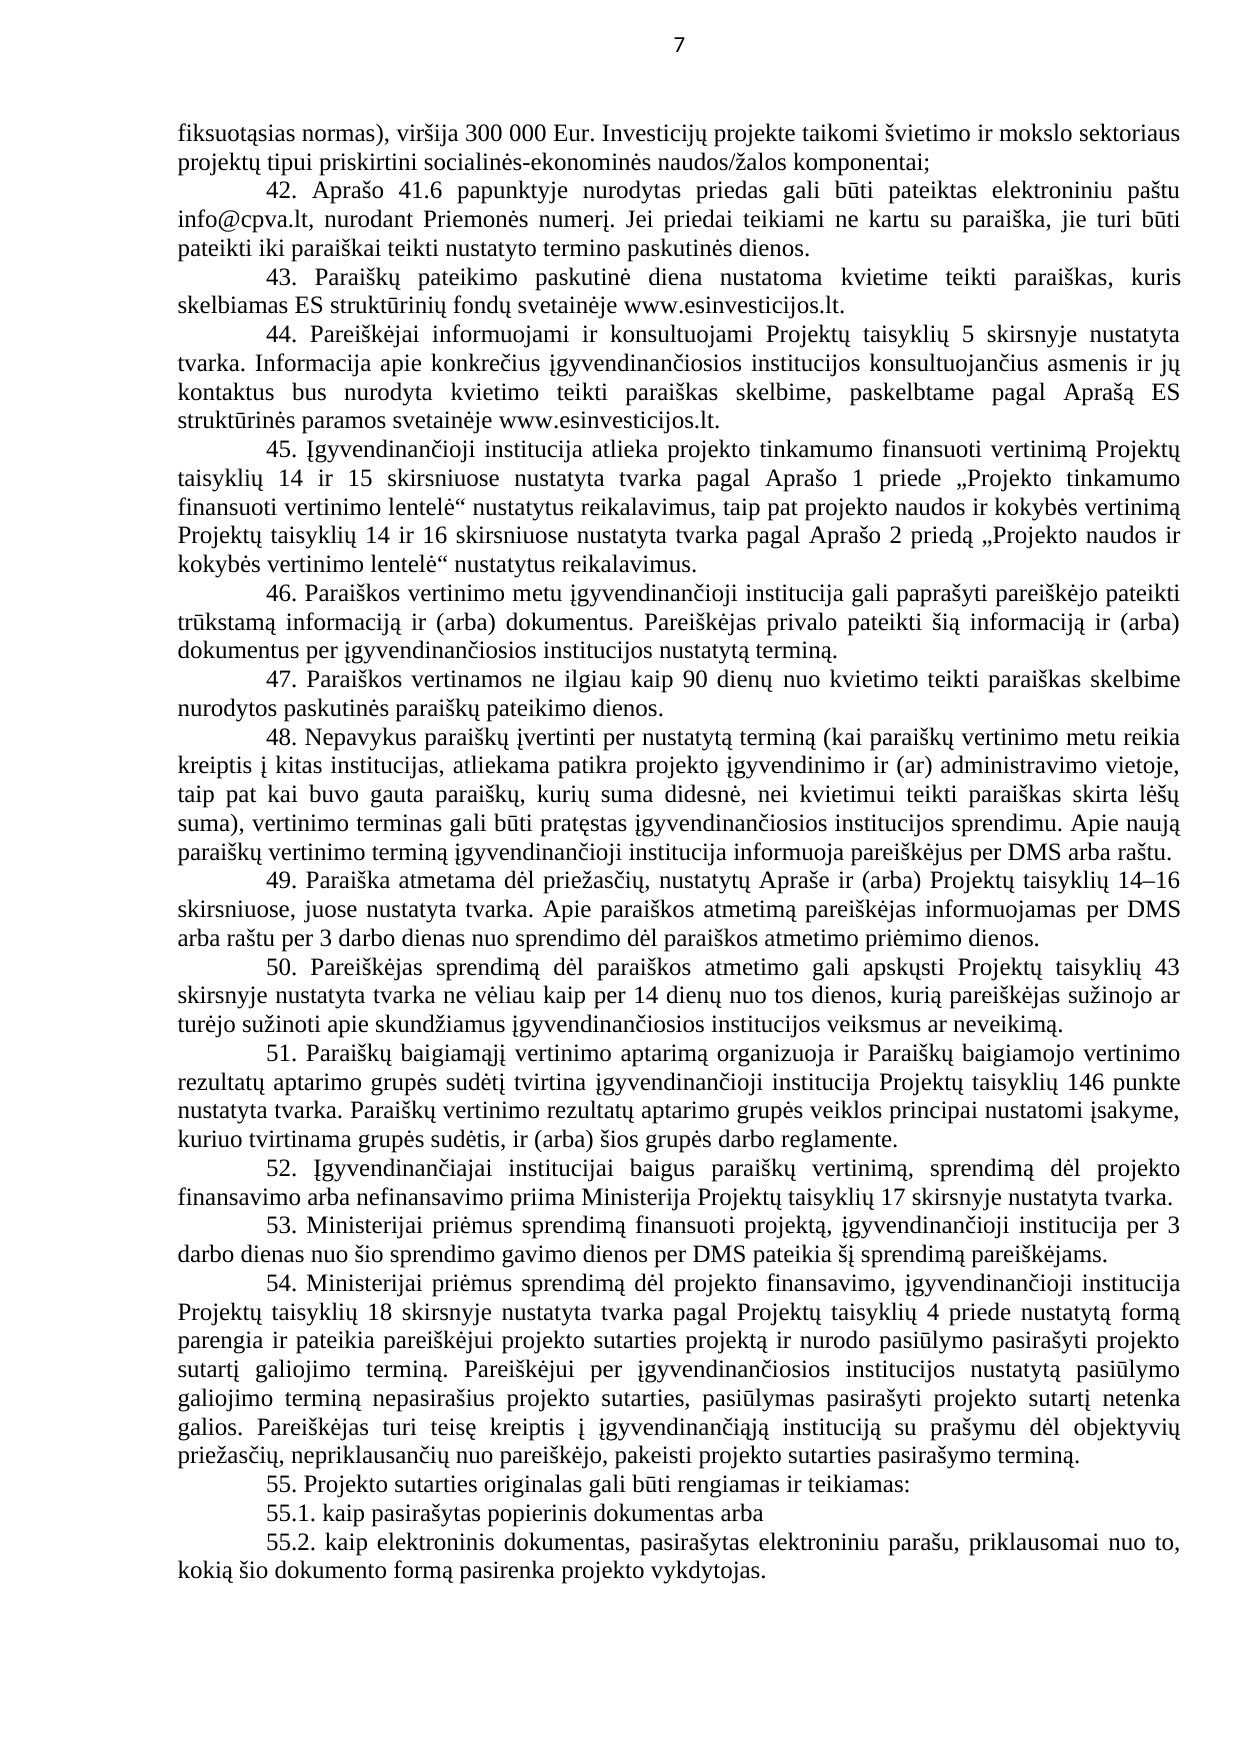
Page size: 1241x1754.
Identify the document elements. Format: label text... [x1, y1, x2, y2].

text 55.2. kaip elektroninis dokumentas, pasirašytas elektroniniu parašu, priklausomai nuo to, kokią šio dokumento formą pasirenka projekto vykdytojas. [177, 1527, 1181, 1584]
text 48. Nepavykus paraiškų įvertinti per nustatytą terminą (kai paraiškų vertinimo metu reikia kreiptis į kitas institucijas, atliekama patikra projekto įgyvendinimo ir (ar) administravimo vietoje, taip pat kai buvo gauta paraiškų, kurių suma didesnė, nei kvietimui teikti paraiškas skirta lėšų suma), vertinimo terminas gali būti pratęstas įgyvendinančiosios institucijos sprendimu. Apie naują paraiškų vertinimo terminą įgyvendinančioji institucija informuoja pareiškėjus per DMS arba raštu. [177, 722, 1181, 866]
text 50. Pareiškėjas sprendimą dėl paraiškos atmetimo gali apskųsti Projektų taisyklių 43 skirsnyje nustatyta tvarka ne vėliau kaip per 14 dienų nuo tos dienos, kurią pareiškėjas sužinojo ar turėjo sužinoti apie skundžiamus įgyvendinančiosios institucijos veiksmus ar neveikimą. [177, 952, 1181, 1038]
text 44. Pareiškėjai informuojami ir konsultuojami Projektų taisyklių 5 skirsnyje nustatyta tvarka. Informacija apie konkrečius įgyvendinančiosios institucijos konsultuojančius asmenis ir jų kontaktus bus nurodyta kvietimo teikti paraiškas skelbime, paskelbtame pagal Aprašą ES struktūrinės paramos svetainėje www.esinvesticijos.lt. [177, 319, 1181, 434]
text 55.1. kaip pasirašytas popierinis dokumentas arba [177, 1498, 1181, 1527]
text 42. Aprašo 41.6 papunktyje nurodytas priedas gali būti pateiktas elektroniniu paštu info@cpva.lt, nurodant Priemonės numerį. Jei priedai teikiami ne kartu su paraiška, jie turi būti pateikti iki paraiškai teikti nustatyto termino paskutinės dienos. [177, 176, 1181, 262]
text 49. Paraiška atmetama dėl priežasčių, nustatytų Apraše ir (arba) Projektų taisyklių 14–16 skirsniuose, juose nustatyta tvarka. Apie paraiškos atmetimą pareiškėjas informuojamas per DMS arba raštu per 3 darbo dienas nuo sprendimo dėl paraiškos atmetimo priėmimo dienos. [177, 866, 1181, 952]
text 45. Įgyvendinančioji institucija atlieka projekto tinkamumo finansuoti vertinimą Projektų taisyklių 14 ir 15 skirsniuose nustatyta tvarka pagal Aprašo 1 priede „Projekto tinkamumo finansuoti vertinimo lentelė“ nustatytus reikalavimus, taip pat projekto naudos ir kokybės vertinimą Projektų taisyklių 14 ir 16 skirsniuose nustatyta tvarka pagal Aprašo 2 priedą „Projekto naudos ir kokybės vertinimo lentelė“ nustatytus reikalavimus. [177, 434, 1181, 578]
text 55. Projekto sutarties originalas gali būti rengiamas ir teikiamas: [177, 1469, 1181, 1498]
text 53. Ministerijai priėmus sprendimą finansuoti projektą, įgyvendinančioji institucija per 3 darbo dienas nuo šio sprendimo gavimo dienos per DMS pateikia šį sprendimą pareiškėjams. [177, 1211, 1181, 1268]
text 47. Paraiškos vertinamos ne ilgiau kaip 90 dienų nuo kvietimo teikti paraiškas skelbime nurodytos paskutinės paraiškų pateikimo dienos. [177, 664, 1181, 722]
text 46. Paraiškos vertinimo metu įgyvendinančioji institucija gali paprašyti pareiškėjo pateikti trūkstamą informaciją ir (arba) dokumentus. Pareiškėjas privalo pateikti šią informaciją ir (arba) dokumentus per įgyvendinančiosios institucijos nustatytą terminą. [177, 578, 1181, 664]
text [177, 118, 1181, 176]
text 52. Įgyvendinančiajai institucijai baigus paraiškų vertinimą, sprendimą dėl projekto finansavimo arba nefinansavimo priima Ministerija Projektų taisyklių 17 skirsnyje nustatyta tvarka. [177, 1153, 1181, 1211]
text 51. Paraiškų baigiamąjį vertinimo aptarimą organizuoja ir Paraiškų baigiamojo vertinimo rezultatų aptarimo grupės sudėtį tvirtina įgyvendinančioji institucija Projektų taisyklių 146 punkte nustatyta tvarka. Paraiškų vertinimo rezultatų aptarimo grupės veiklos principai nustatomi įsakyme, kuriuo tvirtinama grupės sudėtis, ir (arba) šios grupės darbo reglamente. [177, 1038, 1181, 1153]
text 43. Paraiškų pateikimo paskutinė diena nustatoma kvietime teikti paraiškas, kuris skelbiamas ES struktūrinių fondų svetainėje www.esinvesticijos.lt. [177, 262, 1181, 319]
text 54. Ministerijai priėmus sprendimą dėl projekto finansavimo, įgyvendinančioji institucija Projektų taisyklių 18 skirsnyje nustatyta tvarka pagal Projektų taisyklių 4 priede nustatytą formą parengia ir pateikia pareiškėjui projekto sutarties projektą ir nurodo pasiūlymo pasirašyti projekto sutartį galiojimo terminą. Pareiškėjui per įgyvendinančiosios institucijos nustatytą pasiūlymo galiojimo terminą nepasirašius projekto sutarties, pasiūlymas pasirašyti projekto sutartį netenka galios. Pareiškėjas turi teisę kreiptis į įgyvendinančiąją instituciją su prašymu dėl objektyvių priežasčių, nepriklausančių nuo pareiškėjo, pakeisti projekto sutarties pasirašymo terminą. [177, 1268, 1181, 1469]
